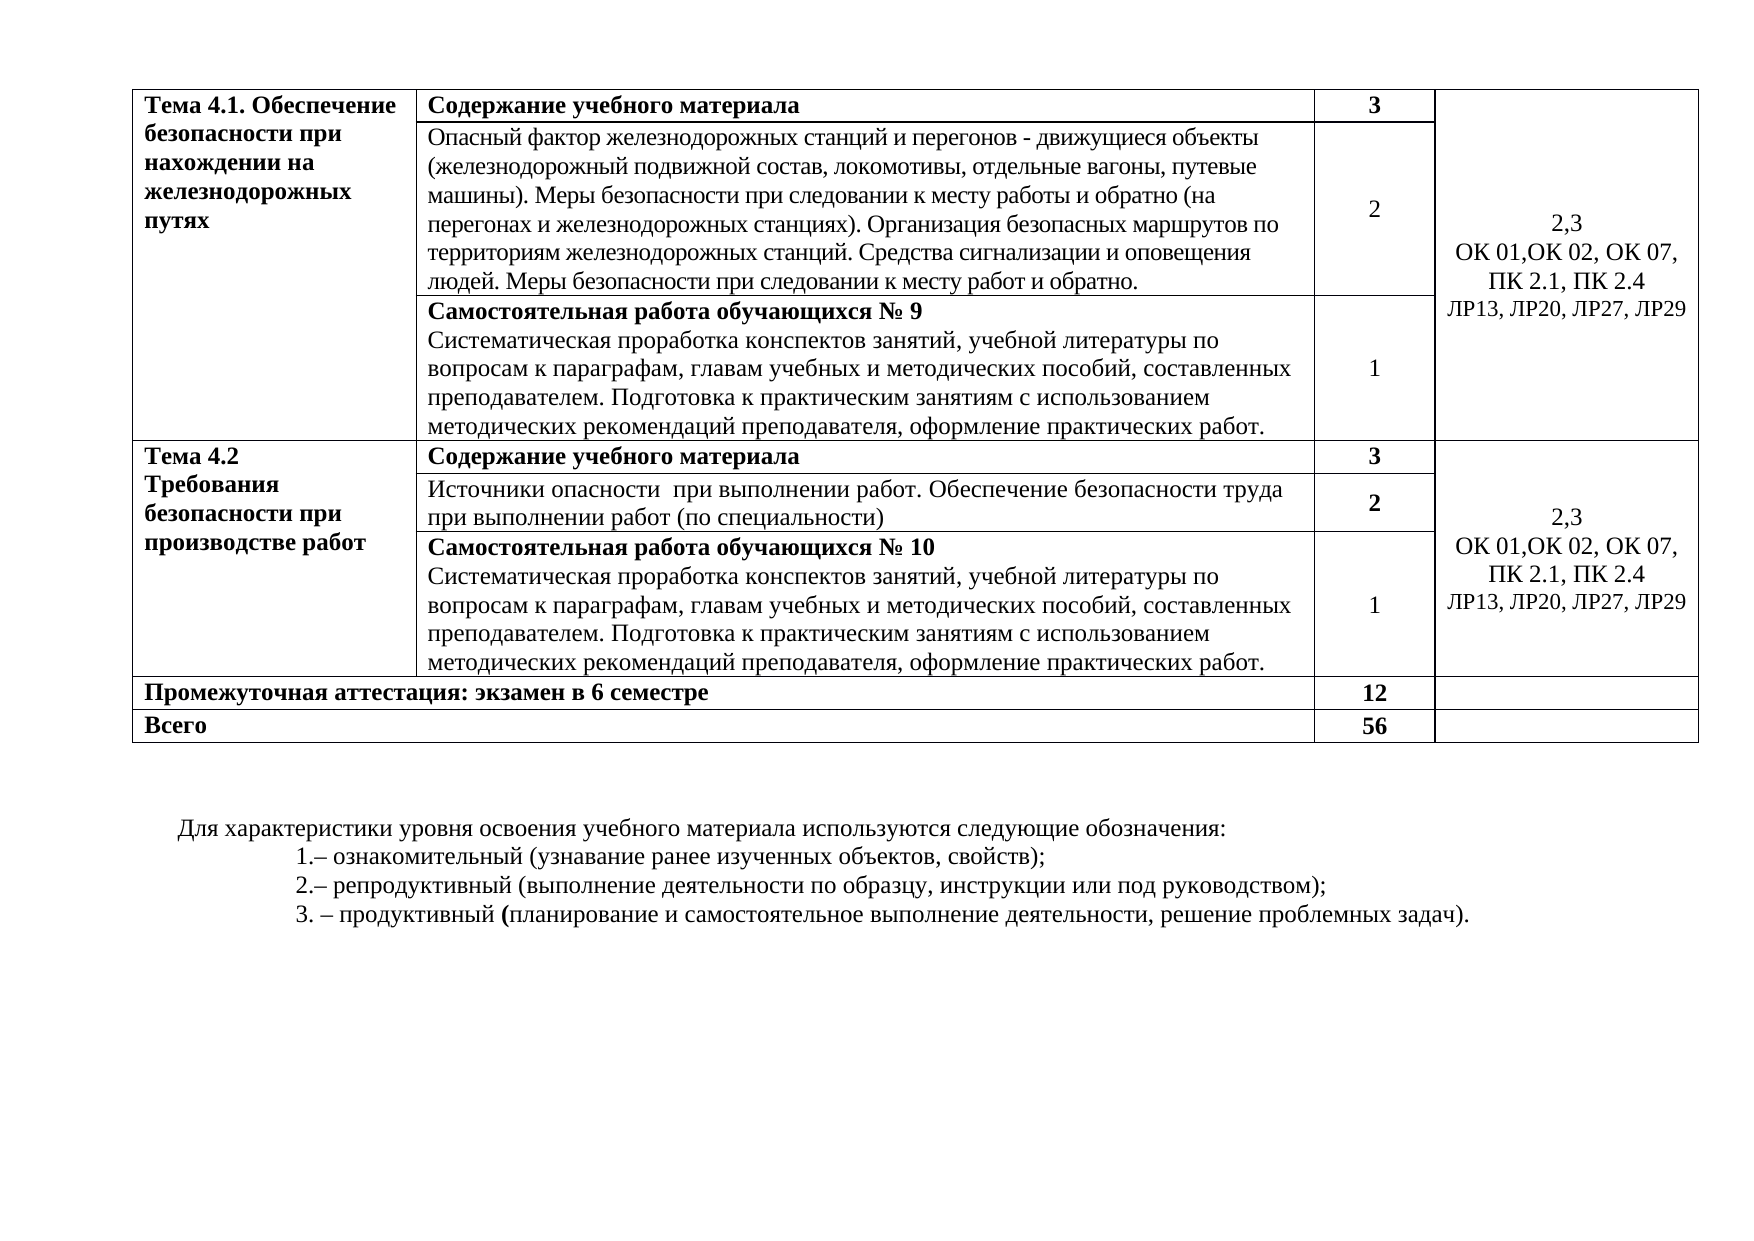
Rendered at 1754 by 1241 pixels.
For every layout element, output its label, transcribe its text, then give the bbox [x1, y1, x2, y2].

table_cell 56 [1315, 710, 1434, 742]
table_cell Всего [133, 710, 1314, 742]
text Для характеристики уровня освоения учебного материала используются следующие обозначения: [177, 813, 1695, 841]
table_cell Содержание учебного материала [417, 441, 1314, 473]
table_cell 2 [1315, 474, 1434, 531]
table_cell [1436, 90, 1698, 440]
table_cell 3 [1315, 441, 1434, 473]
table_cell 2,3 ОК 01,ОК 02, ОК 07, ПК 2.1, ПК 2.4 ЛР13, ЛР20, ЛР27, ЛР29 [1436, 441, 1698, 676]
table_cell [1436, 677, 1698, 709]
table_cell 12 [1315, 677, 1434, 709]
table_cell Источники опасности при выполнении работ. Обеспечение безопасности труда при выполнении работ (по специальности) [417, 474, 1314, 531]
table_cell Содержание учебного материала [417, 90, 1314, 121]
text 2.– репродуктивный (выполнение деятельности по образцу, инструкции или под руководством); [177, 870, 1695, 899]
text 3. – продуктивный (планирование и самостоятельное выполнение деятельности, решение проблемных задач). [177, 899, 1695, 928]
table_cell Опасный фактор железнодорожных станций и перегонов - движущиеся объекты (железнодорожный подвижной состав, локомотивы, отдельные вагоны, путевые машины). Меры безопасности при следовании к месту работы и обратно (на перегонах и железнодорожных станциях). Организация безопасных маршрутов по территориям железнодорожных станций. Средства сигнализации и оповещения людей. Меры безопасности при следовании к месту работ и обратно. [417, 123, 1314, 295]
text 1.– ознакомительный (узнавание ранее изученных объектов, свойств); [177, 841, 1695, 870]
table_cell 2 [1315, 123, 1434, 295]
table_cell Тема 4.1. Обеспечение безопасности при нахождении на железнодорожных путях [133, 90, 416, 440]
table_cell Самостоятельная работа обучающихся № 9 Систематическая проработка конспектов занятий, учебной литературы по вопросам к параграфам, главам учебных и методических пособий, составленных преподавателем. Подготовка к практическим занятиям с использованием методических рекомендаций преподавателя, оформление практических работ. [417, 296, 1314, 440]
table_cell 1 [1315, 532, 1434, 676]
table_cell Самостоятельная работа обучающихся № 10 Систематическая проработка конспектов занятий, учебной литературы по вопросам к параграфам, главам учебных и методических пособий, составленных преподавателем. Подготовка к практическим занятиям с использованием методических рекомендаций преподавателя, оформление практических работ. [417, 532, 1314, 676]
table_cell 1 [1315, 296, 1434, 440]
table_cell Тема 4.2 Требования безопасности при производстве работ [133, 441, 416, 676]
table_cell Промежуточная аттестация: экзамен в 6 семестре [133, 677, 1314, 709]
table_cell [1436, 710, 1698, 742]
table_cell 3 [1315, 90, 1434, 121]
